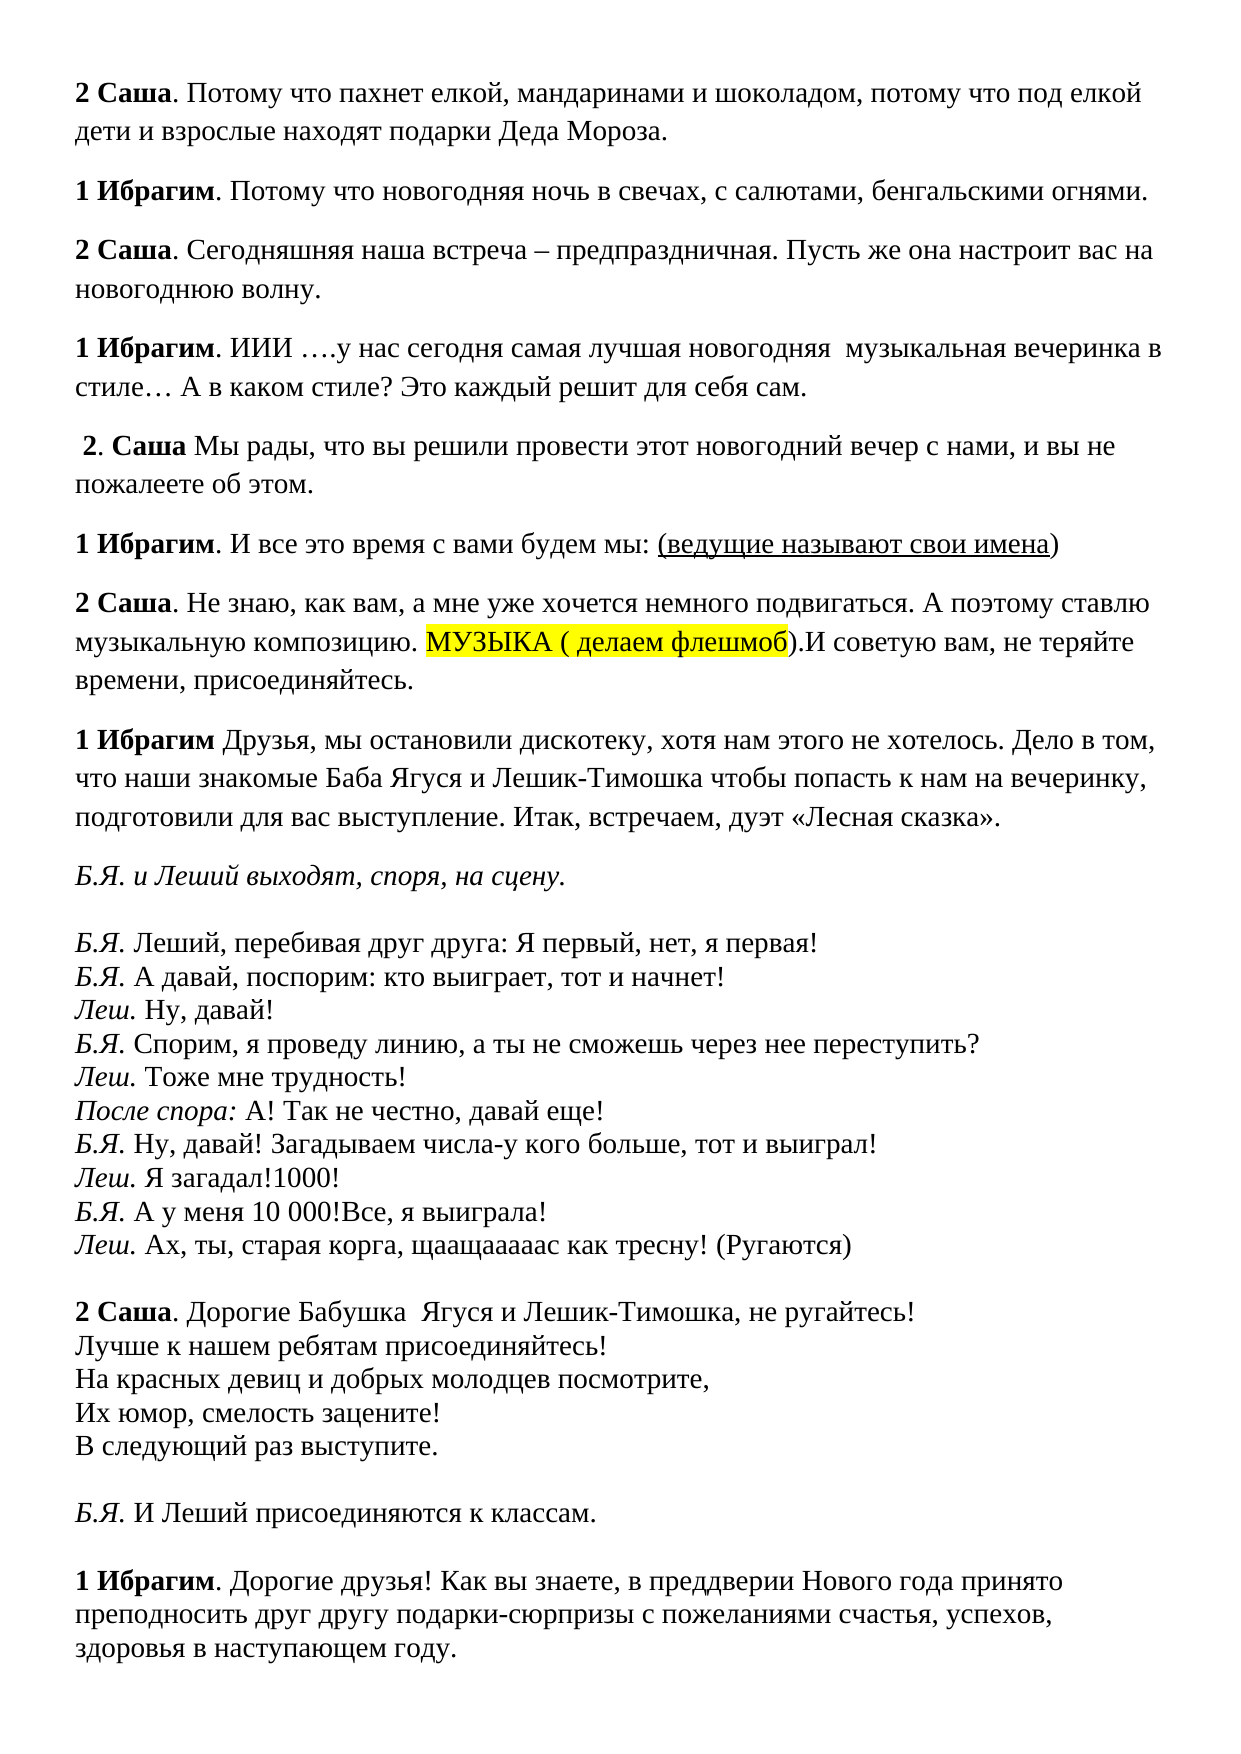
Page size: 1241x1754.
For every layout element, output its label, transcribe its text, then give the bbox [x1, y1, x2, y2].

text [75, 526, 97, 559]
text 2 Саша. Дорогие Бабушка Ягуся и Лешик-Тимошка, не ругайтесь! [172, 1294, 1165, 1328]
text 2 Саша. Потому что пахнет елкой, мандаринами и шоколадом, потому что под елкой дети и взрослые находят подарки Деда Мороза. [75, 75, 1165, 147]
text Леш. Ну, давай! [75, 992, 1165, 1026]
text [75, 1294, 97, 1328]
text Б.Я. И Леший присоединяются к классам. [75, 1496, 1165, 1529]
text Леш. Тоже мне трудность! [75, 1059, 1165, 1093]
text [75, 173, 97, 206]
text 1 Ибрагим. И все это время с вами будем мы: (ведущие называют свои имена) [215, 526, 1165, 559]
text Б.Я. Ну, давай! Загадываем числа-у кого больше, тот и выиграл! [75, 1127, 1165, 1160]
text 1 Ибрагим. Потому что новогодняя ночь в свечах, с салютами, бенгальскими огнями. [215, 173, 1165, 206]
text После спора: А! Так не честно, давай еще! [75, 1093, 1165, 1127]
text Леш. Я загадал!1000! [75, 1160, 1165, 1194]
text 1 Ибрагим Друзья, мы остановили дискотеку, хотя нам этого не хотелось. Дело в том, что наши знакомые Баба Ягуся и Лешик-Тимошка чтобы попасть к нам на вечеринку, подготовили для вас выступление. Итак, встречаем, дуэт «Лесная сказка». [75, 722, 1165, 832]
text В следующий раз выступите. [75, 1428, 1165, 1462]
text 1 Ибрагим. ИИИ ….у нас сегодня самая лучшая новогодняя музыкальная вечеринка в стиле… А в каком стиле? Это каждый решит для себя сам. [75, 330, 1165, 402]
text Лучше к нашем ребятам присоединяйтесь! [75, 1328, 1165, 1361]
text 2 Саша. Не знаю, как вам, а мне уже хочется немного подвигаться. А поэтому ставлю музыкальную композицию. МУЗЫКА ( делаем флешмоб).И советую вам, не теряйте времени, присоединяйтесь. [75, 585, 1165, 696]
text 2 Саша. Сегодняшняя наша встреча – предпраздничная. Пусть же она настроит вас на новогоднюю волну. [75, 232, 1165, 304]
text Б.Я. Спорим, я проведу линию, а ты не сможешь через нее переступить? [75, 1026, 1165, 1059]
text 1 Ибрагим. Дорогие друзья! Как вы знаете, в преддверии Нового года принято преподносить друг другу подарки-сюрпризы с пожеланиями счастья, успехов, здоровья в наступающем году. [75, 1563, 1165, 1663]
text Б.Я. А давай, поспорим: кто выиграет, тот и начнет! [75, 959, 1165, 992]
text Б.Я. и Леший выходят, споря, на сцену. [75, 858, 1165, 892]
text Б.Я. Леший, перебивая друг друга: Я первый, нет, я первая! [75, 925, 1165, 959]
text Б.Я. А у меня 10 000!Все, я выиграла! [75, 1194, 1165, 1227]
text На красных девиц и добрых молодцев посмотрите, [75, 1361, 1165, 1395]
text Их юмор, смелость зацените! [75, 1395, 1165, 1428]
text Леш. Ах, ты, старая корга, щаащааааас как тресну! (Ругаются) [75, 1227, 1165, 1261]
text 2. Саша Мы рады, что вы решили провести этот новогодний вечер с нами, и вы не пожалеете об этом. [75, 428, 1165, 500]
